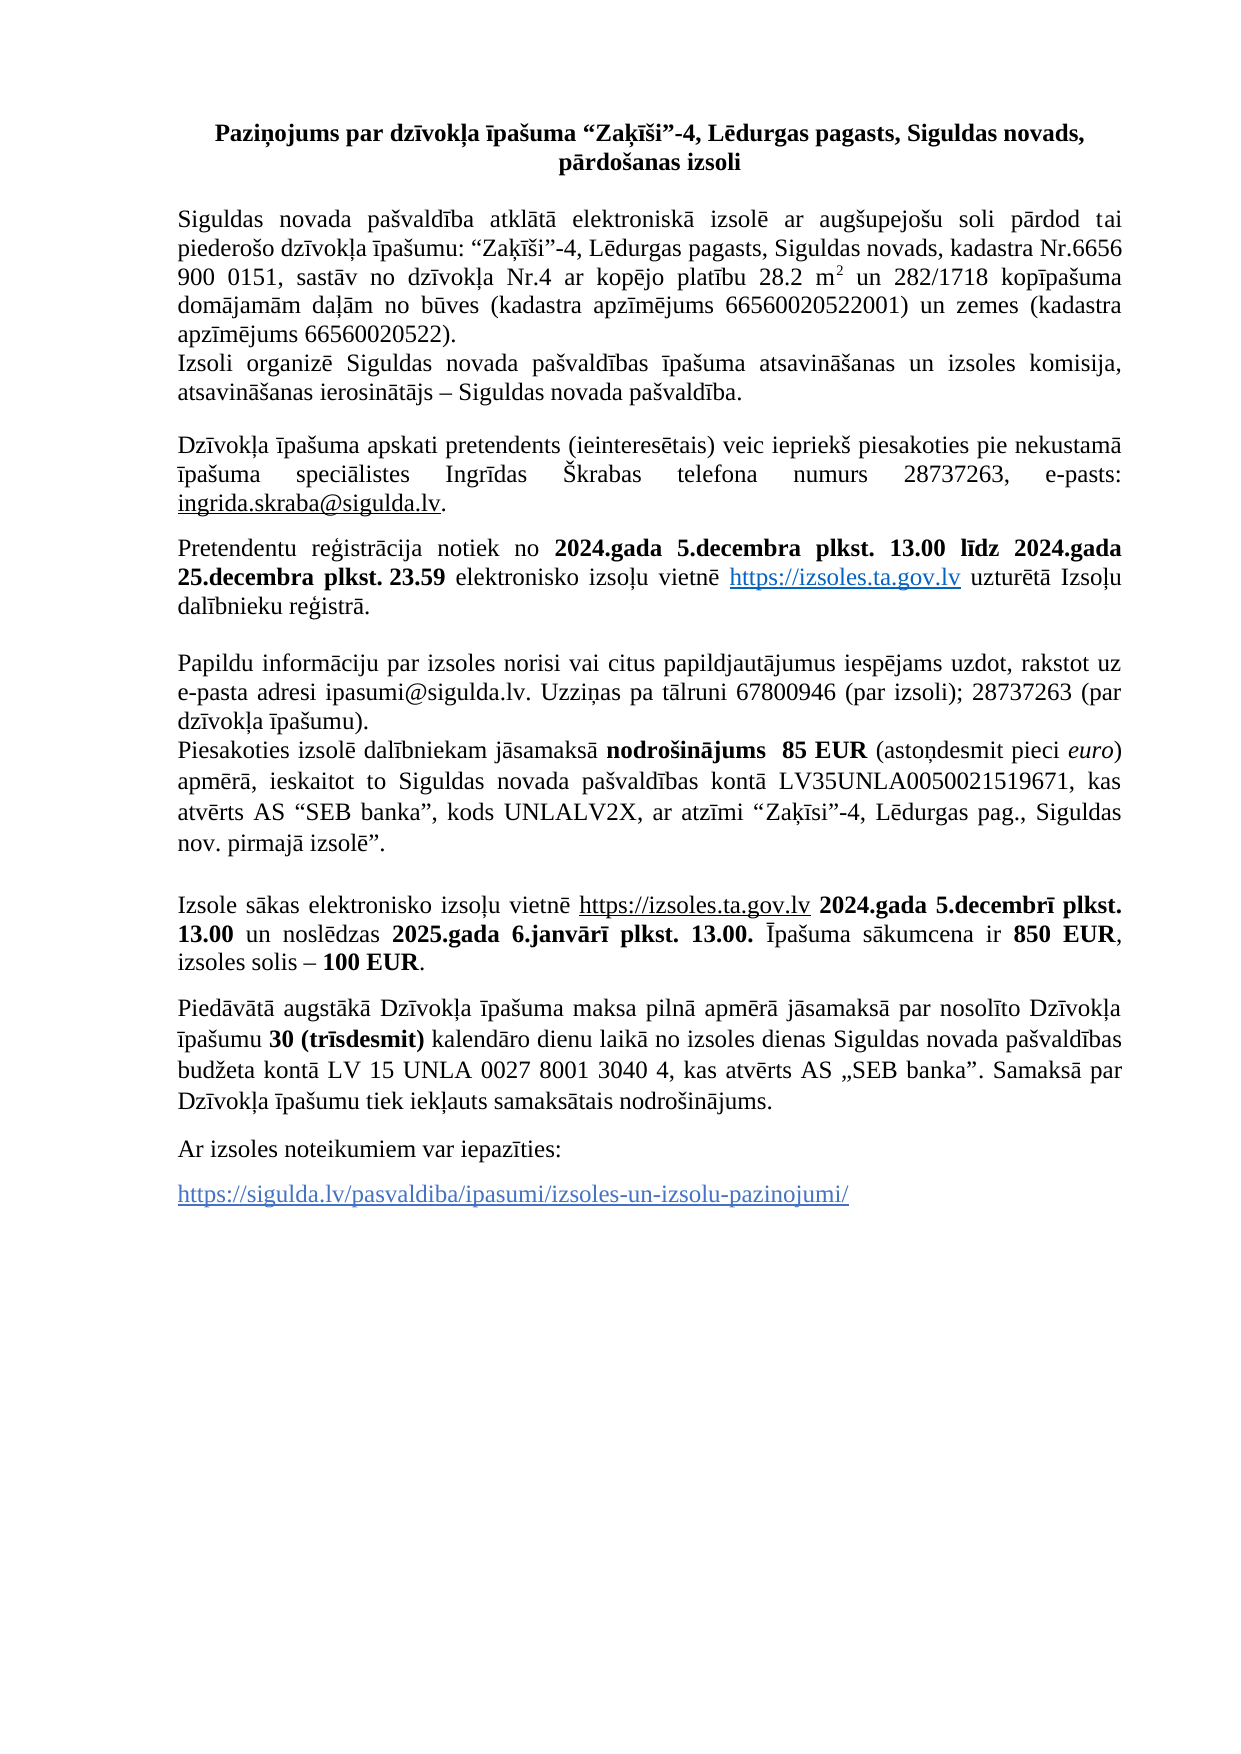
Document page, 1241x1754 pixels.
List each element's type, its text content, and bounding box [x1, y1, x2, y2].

text Izsole sākas elektronisko izsoļu vietnē https://izsoles.ta.gov.lv 2024.gada 5.decembrī plkst. 13.00 un noslēdzas 2025.gada 6.janvārī plkst. 13.00. Īpašuma sākumcena ir 850 EUR, izsoles solis – 100 EUR. [177, 890, 1122, 976]
text Piesakoties izsolē dalībniekam jāsamaksā nodrošinājums 85 EUR (astoņdesmit pieci euro) apmērā, ieskaitot to Siguldas novada pašvaldības kontā LV35UNLA0050021519671, kas atvērts AS “SEB banka”, kods UNLALV2X, ar atzīmi “Zaķīsi”-4, Lēdurgas pag., Siguldas nov. pirmajā izsolē”. [177, 735, 1122, 857]
text Dzīvokļa īpašuma apskati pretendents (ieinteresētais) veic iepriekš piesakoties pie nekustamā īpašuma speciālistes Ingrīdas Škrabas telefona numurs 28737263, e-pasts: ingrida.skraba@sigulda.lv. [177, 431, 1122, 517]
text Ar izsoles noteikumiem var iepazīties: [177, 1134, 1122, 1162]
text Pretendentu reģistrācija notiek no 2024.gada 5.decembra plkst. 13.00 līdz 2024.gada 25.decembra plkst. 23.59 elektronisko izsoļu vietnē https://izsoles.ta.gov.lv uzturētā Izsoļu dalībnieku reģistrā. [177, 533, 1122, 620]
text Piedāvātā augstākā Dzīvokļa īpašuma maksa pilnā apmērā jāsamaksā par nosolīto Dzīvokļa īpašumu 30 (trīsdesmit) kalendāro dienu laikā no izsoles dienas Siguldas novada pašvaldības budžeta kontā LV 15 UNLA 0027 8001 3040 4, kas atvērts AS „SEB banka”. Samaksā par Dzīvokļa īpašumu tiek iekļauts samaksātais nodrošinājums. [177, 993, 1122, 1115]
text Siguldas novada pašvaldība atklātā elektroniskā izsolē ar augšupejošu soli pārdod tai piederošo dzīvokļa īpašumu: “Zaķīši”-4, Lēdurgas pagasts, Siguldas novads, kadastra Nr.6656 900 0151, sastāv no dzīvokļa Nr.4 ar kopējo platību 28.2 m2 un 282/1718 kopīpašuma domājamām daļām no būves (kadastra apzīmējums 66560020522001) un zemes (kadastra apzīmējums 66560020522). [177, 204, 1122, 348]
text Izsoli organizē Siguldas novada pašvaldības īpašuma atsavināšanas un izsoles komisija, atsavināšanas ierosinātājs – Siguldas novada pašvaldība. [177, 348, 1122, 406]
text Paziņojums par dzīvokļa īpašuma “Zaķīši”-4, Lēdurgas pagasts, Siguldas novads, pārdošanas izsoli [177, 118, 1122, 176]
text Papildu informāciju par izsoles norisi vai citus papildjautājumus iespējams uzdot, rakstot uz e-pasta adresi ipasumi@sigulda.lv. Uzziņas pa tālruni 67800946 (par izsoli); 28737263 (par dzīvokļa īpašumu). [177, 648, 1122, 735]
text https://sigulda.lv/pasvaldiba/ipasumi/izsoles-un-izsolu-pazinojumi/ [177, 1179, 1122, 1208]
